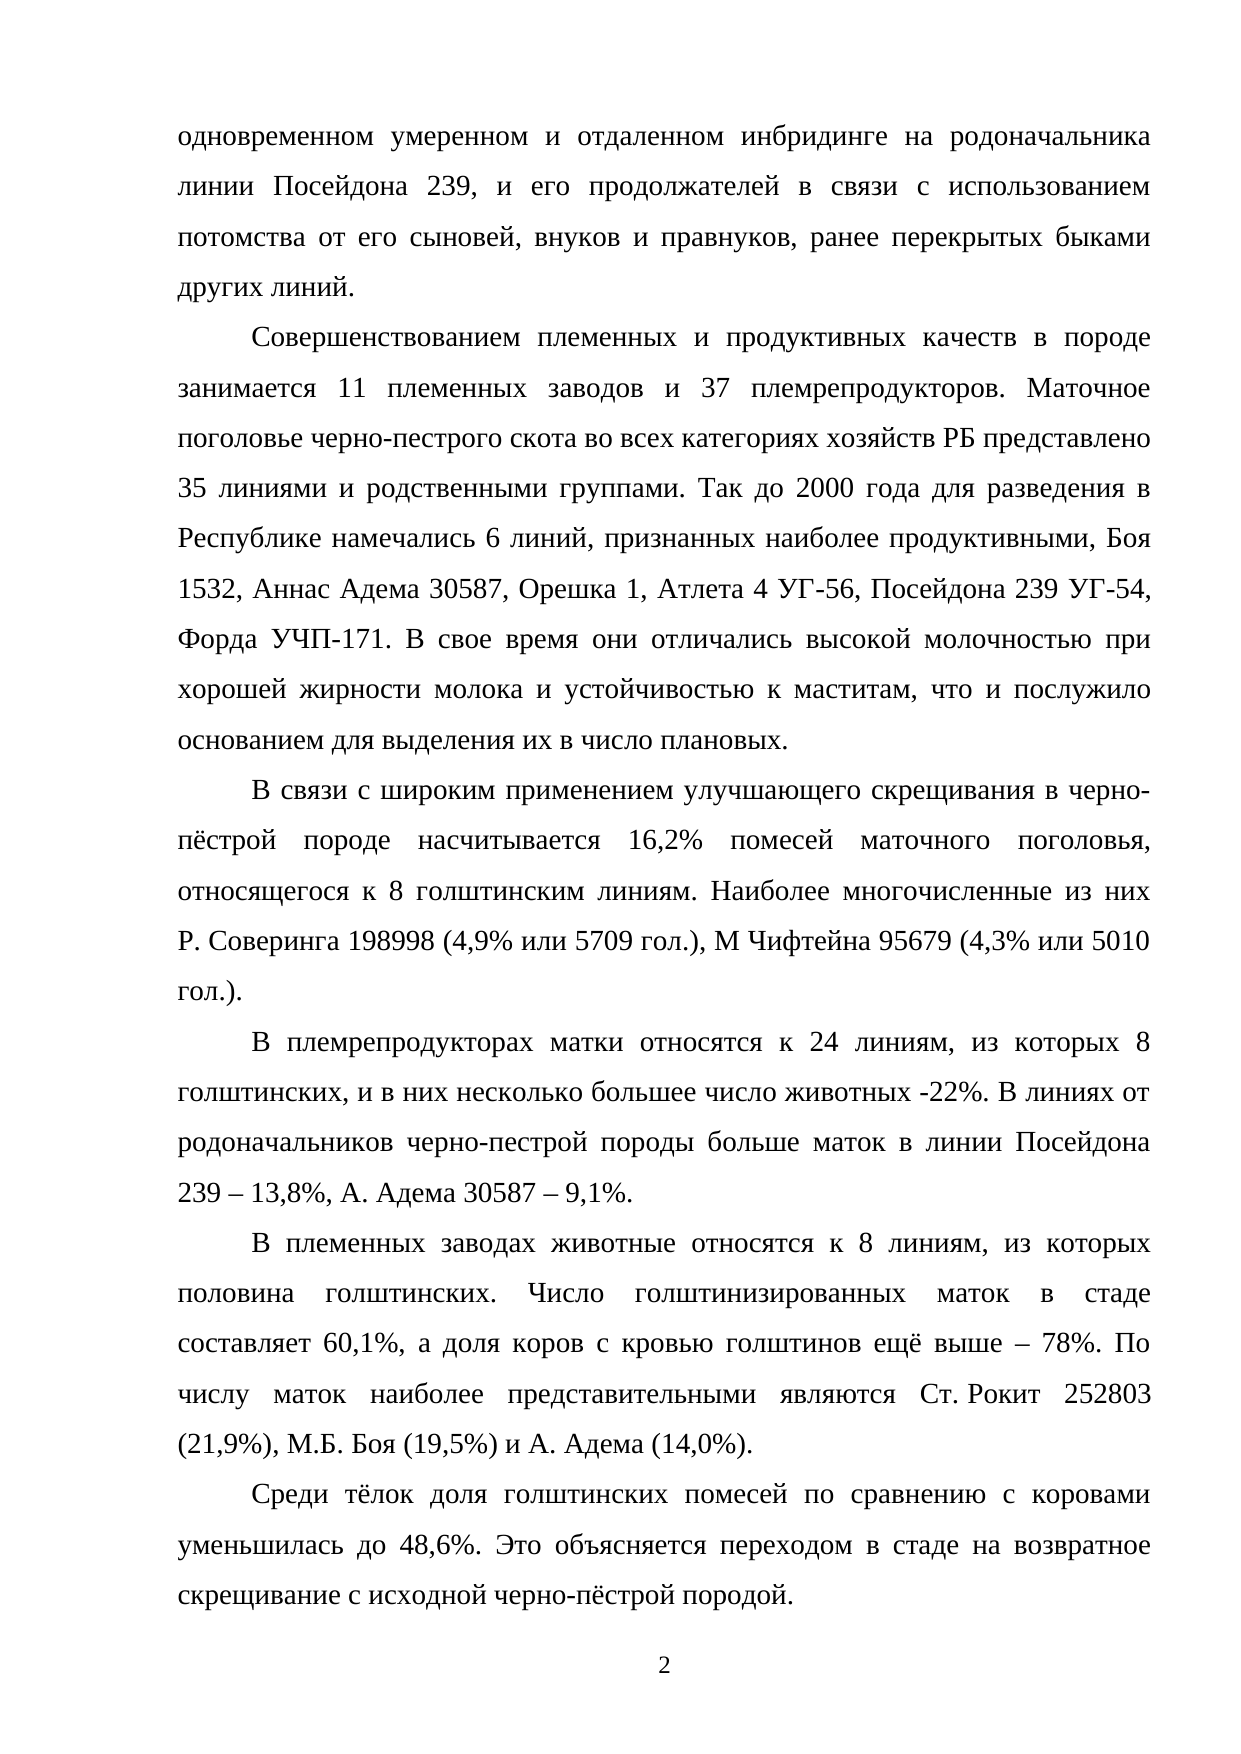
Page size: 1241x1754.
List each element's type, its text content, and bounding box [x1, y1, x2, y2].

text Совершенствованием племенных и продуктивных качеств в породе занимается 11 племенных заводов и 37 племрепродукторов. Маточное поголовье черно-пестрого скота во всех категориях хозяйств РБ представлено 35 линиями и родственными группами. Так до 2000 года для разведения в Республике намечались 6 линий, признанных наиболее продуктивными, Боя 1532, Аннас Адема 30587, Орешка 1, Атлета 4 УГ-56, Посейдона 239 УГ-54, Форда УЧП-171. В свое время они отличались высокой молочностью при хорошей жирности молока и устойчивостью к маститам, что и послужило основанием для выделения их в число плановых. [177, 319, 1152, 755]
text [177, 118, 1152, 303]
text В связи с широким применением улучшающего скрещивания в черно-пёстрой породе насчитывается 16,2% помесей маточного поголовья, относящегося к 8 голштинским линиям. Наиболее многочисленные из них Р. Соверинга 198998 (4,9% или 5709 гол.), М Чифтейна 95679 (4,3% или 5010 гол.). [177, 772, 1152, 1007]
text Среди тёлок доля голштинских помесей по сравнению с коровами уменьшилась до 48,6%. Это объясняется переходом в стаде на возвратное скрещивание с исходной черно-пёстрой породой. [177, 1477, 1152, 1611]
text В племрепродукторах матки относятся к 24 линиям, из которых 8 голштинских, и в них несколько большее число животных -22%. В линиях от родоначальников черно-пестрой породы больше маток в линии Посейдона 239 – 13,8%, А. Адема 30587 – 9,1%. [177, 1024, 1152, 1208]
text В племенных заводах животные относятся к 8 линиям, из которых половина голштинских. Число голштинизированных маток в стаде составляет 60,1%, а доля коров с кровью голштинов ещё выше – 78%. По числу маток наиболее представительными являются Ст. Рокит 252803 (21,9%), М.Б. Боя (19,5%) и А. Адема (14,0%). [177, 1225, 1152, 1460]
